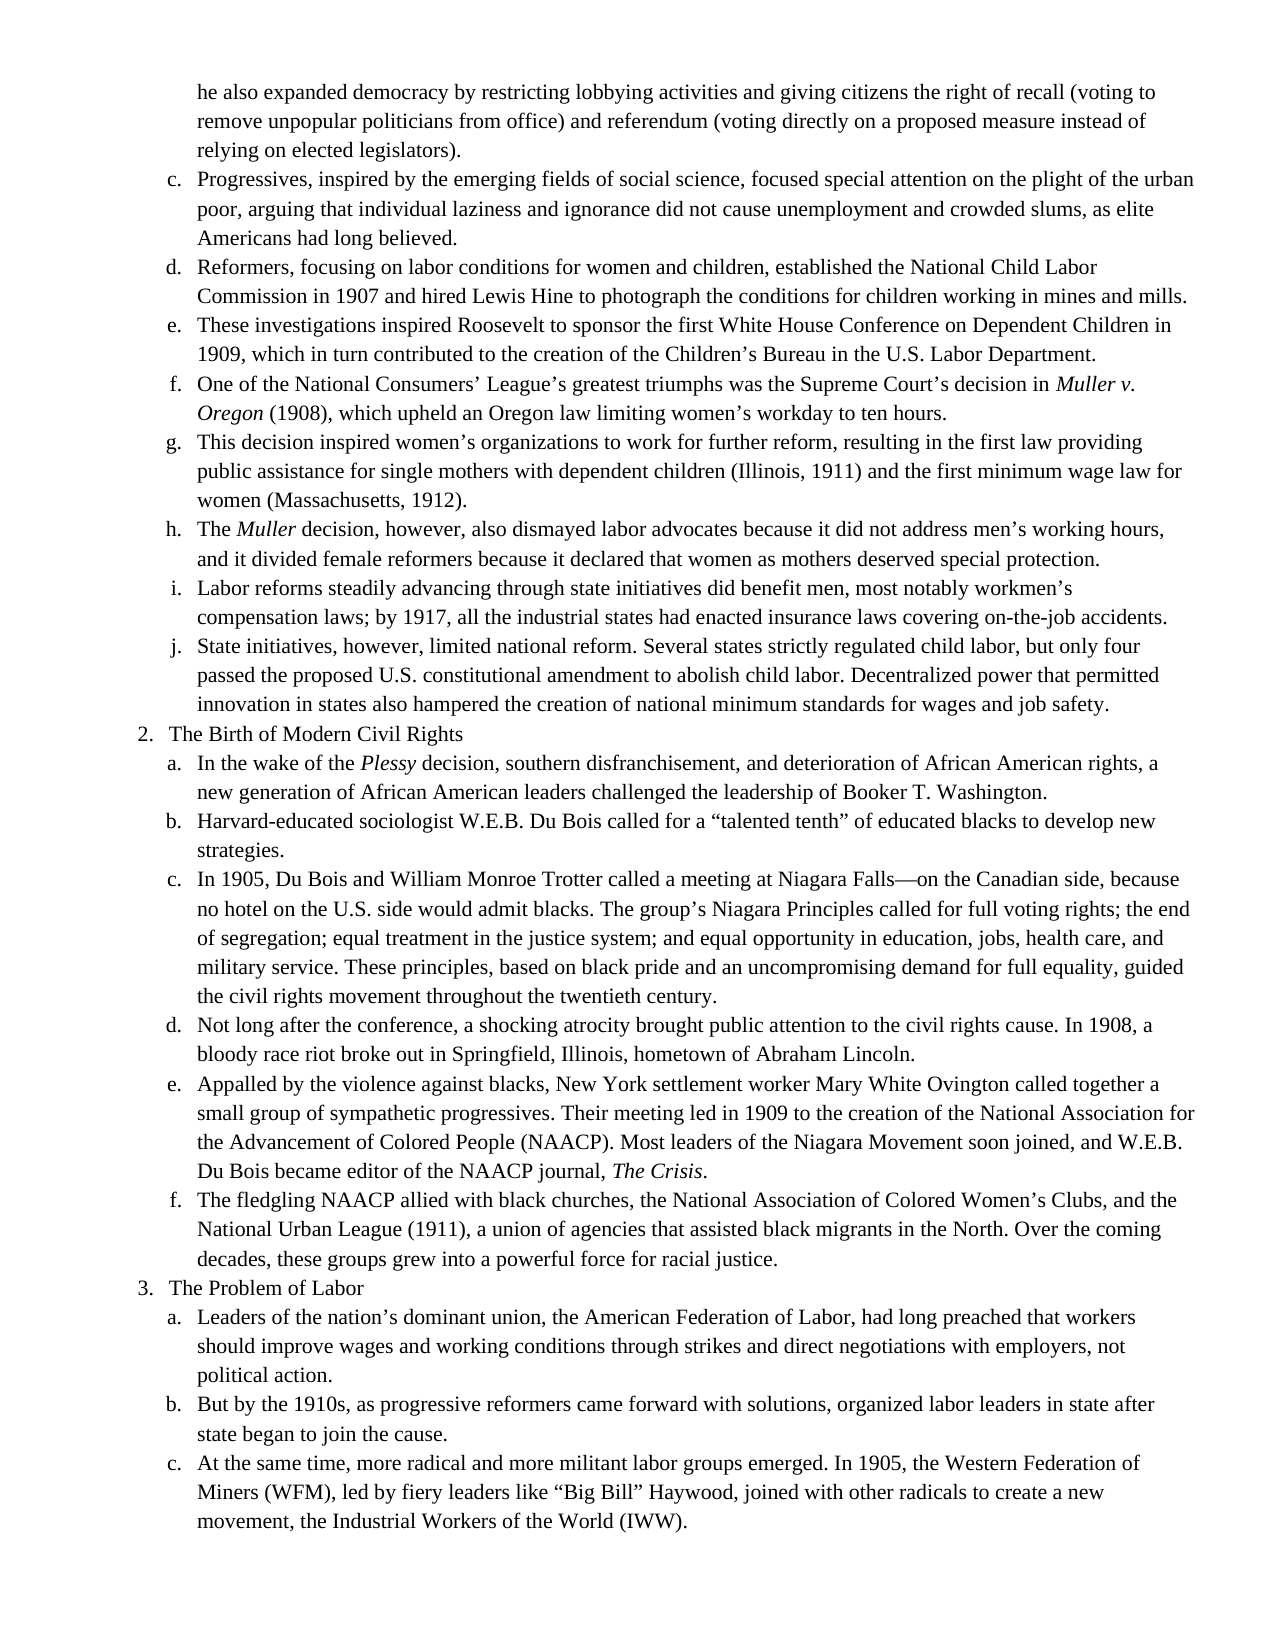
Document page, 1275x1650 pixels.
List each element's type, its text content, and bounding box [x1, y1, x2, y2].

text e. These investigations inspired Roosevelt to sponsor the first White House Conference on Dependent Children in 1909, which in turn contributed to the creation of the Children’s Bureau in the U.S. Labor Department. [75, 308, 1200, 367]
text e. Appalled by the violence against blacks, New York settlement worker Mary White Ovington called together a small group of sympathetic progressives. Their meeting led in 1909 to the creation of the National Association for the Advancement of Colored People (NAACP). Most leaders of the Niagara Movement soon joined, and W.E.B. Du Bois became editor of the NAACP journal, The Crisis. [75, 1067, 1200, 1183]
text 3. The Problem of Labor [75, 1271, 1200, 1300]
text i. Labor reforms steadily advancing through state initiatives did benefit men, most notably workmen’s compensation laws; by 1917, all the industrial states had enacted insurance laws covering on-the-job accidents. [75, 571, 1200, 629]
text d. Reformers, focusing on labor conditions for women and children, established the National Child Labor Commission in 1907 and hired Lewis Hine to photograph the conditions for children working in mines and mills. [75, 250, 1200, 308]
text b. Harvard-educated sociologist W.E.B. Du Bois called for a “talented tenth” of educated blacks to develop new strategies. [75, 804, 1200, 862]
text f. One of the National Consumers’ League’s greatest triumphs was the Supreme Court’s decision in Muller v. Oregon (1908), which upheld an Oregon law limiting women’s workday to ten hours. [75, 367, 1200, 425]
text d. Not long after the conference, a shocking atrocity brought public attention to the civil rights cause. In 1908, a bloody race riot broke out in Springfield, Illinois, hometown of Abraham Lincoln. [75, 1008, 1200, 1067]
text b. But by the 1910s, as progressive reformers came forward with solutions, organized labor leaders in state after state began to join the cause. [75, 1387, 1200, 1446]
text a. Leaders of the nation’s dominant union, the American Federation of Labor, had long preached that workers should improve wages and working conditions through strikes and direct negotiations with employers, not political action. [75, 1300, 1200, 1387]
text j. State initiatives, however, limited national reform. Several states strictly regulated child labor, but only four passed the proposed U.S. constitutional amendment to abolish child labor. Decentralized power that permitted innovation in states also hampered the creation of national minimum standards for wages and job safety. [75, 629, 1200, 717]
text c. At the same time, more radical and more militant labor groups emerged. In 1905, the Western Federation of Miners (WFM), led by fiery leaders like “Big Bill” Haywood, joined with other radicals to create a new movement, the Industrial Workers of the World (IWW). [75, 1446, 1200, 1533]
text c. Progressives, inspired by the emerging fields of social science, focused special attention on the plight of the urban poor, arguing that individual laziness and ignorance did not cause unemployment and crowded slums, as elite Americans had long believed. [75, 162, 1200, 250]
text 2. The Birth of Modern Civil Rights [75, 717, 1200, 746]
text h. The Muller decision, however, also dismayed labor advocates because it did not address men’s working hours, and it divided female reformers because it declared that women as mothers deserved special protection. [75, 512, 1200, 571]
text a. In the wake of the Plessy decision, southern disfranchisement, and deterioration of African American rights, a new generation of African American leaders challenged the leadership of Booker T. Washington. [75, 746, 1200, 804]
text f. The fledgling NAACP allied with black churches, the National Association of Colored Women’s Clubs, and the National Urban League (1911), a union of agencies that assisted black migrants in the North. Over the coming decades, these groups grew into a powerful force for racial justice. [75, 1183, 1200, 1271]
text g. This decision inspired women’s organizations to work for further reform, resulting in the first law providing public assistance for single mothers with dependent children (Illinois, 1911) and the first minimum wage law for women (Massachusetts, 1912). [75, 425, 1200, 512]
text c. In 1905, Du Bois and William Monroe Trotter called a meeting at Niagara Falls—on the Canadian side, because no hotel on the U.S. side would admit blacks. The group’s Niagara Principles called for full voting rights; the end of segregation; equal treatment in the justice system; and equal opportunity in education, jobs, health care, and military service. These principles, based on black pride and an uncompromising demand for full equality, guided the civil rights movement throughout the twentieth century. [75, 862, 1200, 1008]
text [75, 75, 1200, 162]
